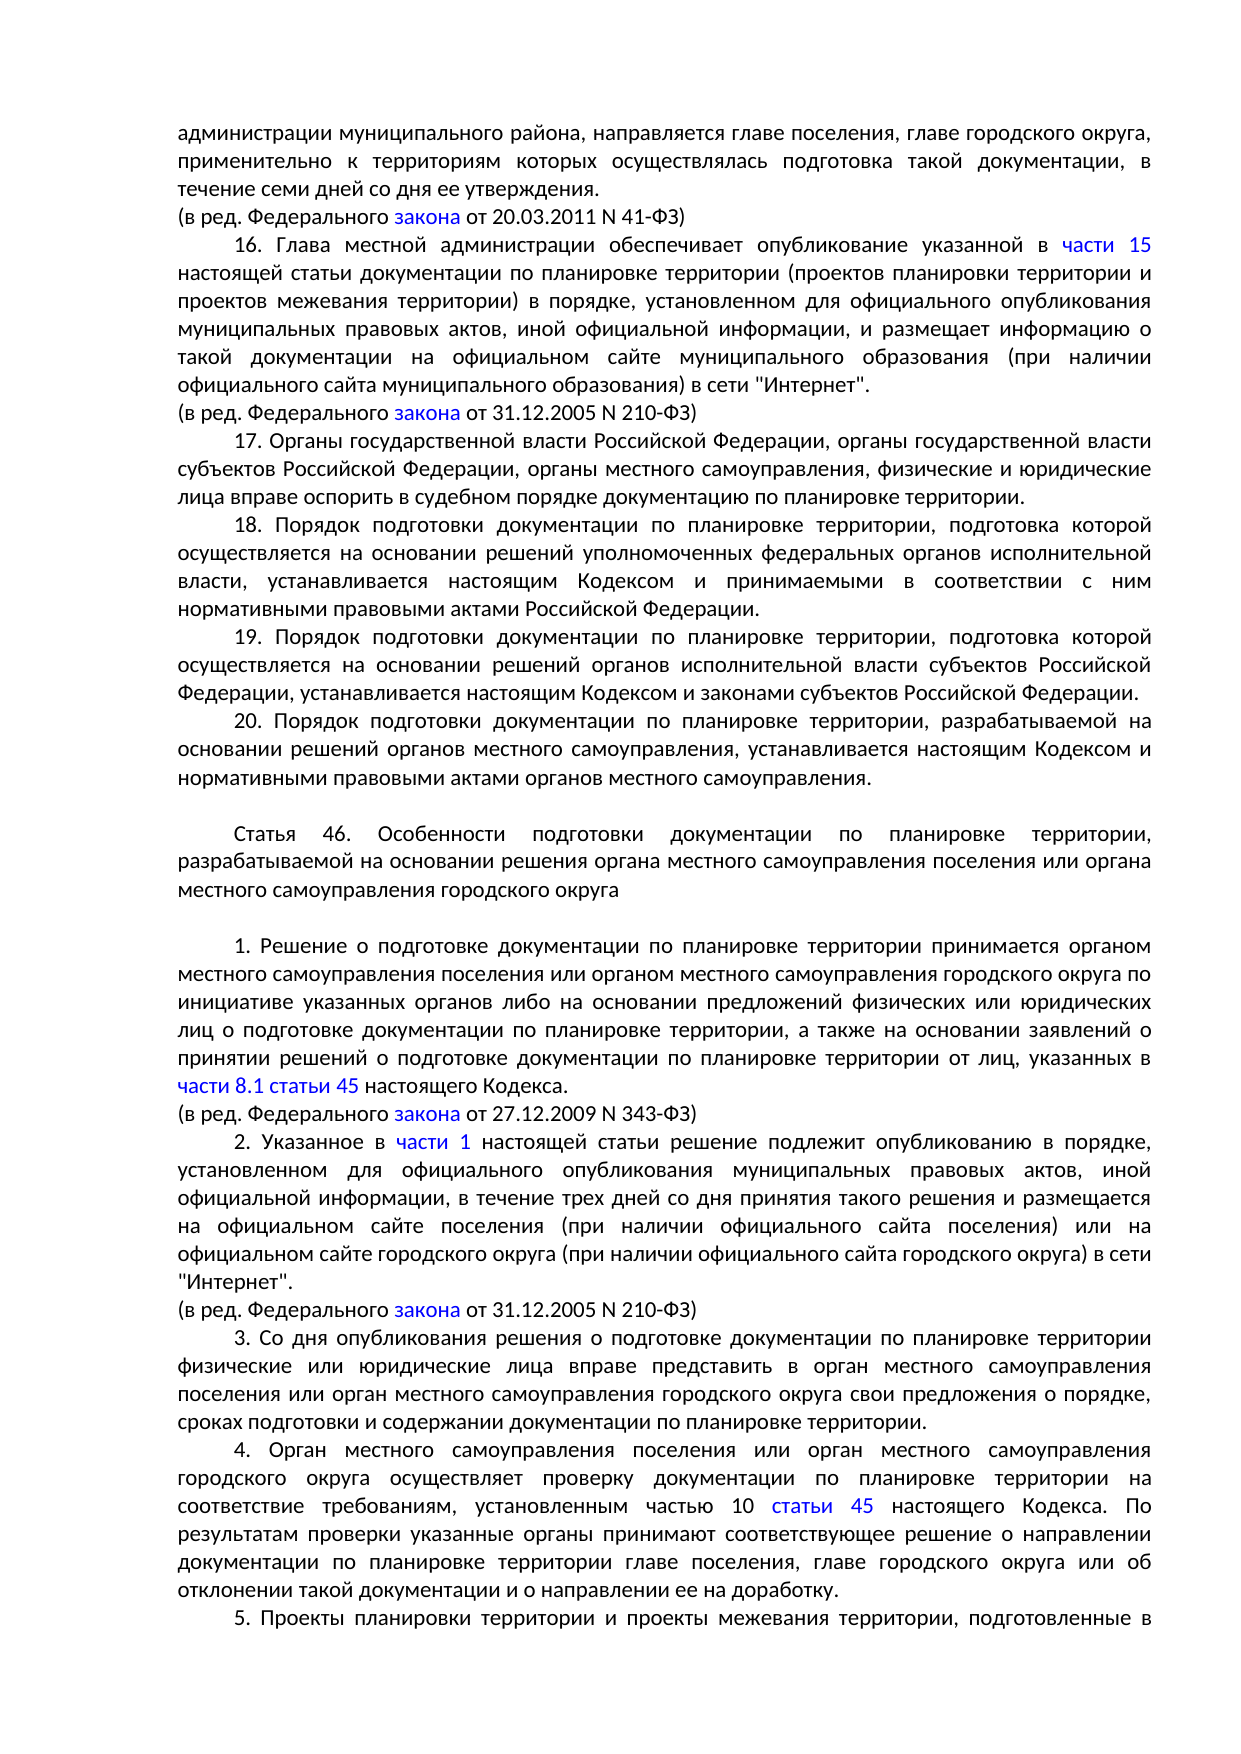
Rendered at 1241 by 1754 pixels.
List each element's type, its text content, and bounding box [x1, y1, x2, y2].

text 17. Органы государственной власти Российской Федерации, органы государственной власти субъектов Российской Федерации, органы местного самоуправления, физические и юридические лица вправе оспорить в судебном порядке документацию по планировке территории. [177, 426, 1152, 510]
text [177, 118, 1152, 202]
text 16. Глава местной администрации обеспечивает опубликование указанной в части 15 настоящей статьи документации по планировке территории (проектов планировки территории и проектов межевания территории) в порядке, установленном для официального опубликования муниципальных правовых актов, иной официальной информации, и размещает информацию о такой документации на официальном сайте муниципального образования (при наличии официального сайта муниципального образования) в сети "Интернет". [177, 230, 1152, 398]
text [177, 1603, 1152, 1631]
text (в ред. Федерального закона от 31.12.2005 N 210-ФЗ) [177, 398, 1152, 426]
text 4. Орган местного самоуправления поселения или орган местного самоуправления городского округа осуществляет проверку документации по планировке территории на соответствие требованиям, установленным частью 10 статьи 45 настоящего Кодекса. По результатам проверки указанные органы принимают соответствующее решение о направлении документации по планировке территории главе поселения, главе городского округа или об отклонении такой документации и о направлении ее на доработку. [177, 1435, 1152, 1603]
text 20. Порядок подготовки документации по планировке территории, разрабатываемой на основании решений органов местного самоуправления, устанавливается настоящим Кодексом и нормативными правовыми актами органов местного самоуправления. [177, 707, 1152, 791]
text 18. Порядок подготовки документации по планировке территории, подготовка которой осуществляется на основании решений уполномоченных федеральных органов исполнительной власти, устанавливается настоящим Кодексом и принимаемыми в соответствии с ним нормативными правовыми актами Российской Федерации. [177, 510, 1152, 622]
text 19. Порядок подготовки документации по планировке территории, подготовка которой осуществляется на основании решений органов исполнительной власти субъектов Российской Федерации, устанавливается настоящим Кодексом и законами субъектов Российской Федерации. [177, 622, 1152, 707]
text 1. Решение о подготовке документации по планировке территории принимается органом местного самоуправления поселения или органом местного самоуправления городского округа по инициативе указанных органов либо на основании предложений физических или юридических лиц о подготовке документации по планировке территории, а также на основании заявлений о принятии решений о подготовке документации по планировке территории от лиц, указанных в части 8.1 статьи 45 настоящего Кодекса. [177, 931, 1152, 1099]
text 2. Указанное в части 1 настоящей статьи решение подлежит опубликованию в порядке, установленном для официального опубликования муниципальных правовых актов, иной официальной информации, в течение трех дней со дня принятия такого решения и размещается на официальном сайте поселения (при наличии официального сайта поселения) или на официальном сайте городского округа (при наличии официального сайта городского округа) в сети "Интернет". [177, 1127, 1152, 1295]
text (в ред. Федерального закона от 20.03.2011 N 41-ФЗ) [177, 202, 1152, 230]
text Статья 46. Особенности подготовки документации по планировке территории, разрабатываемой на основании решения органа местного самоуправления поселения или органа местного самоуправления городского округа [177, 819, 1152, 903]
text (в ред. Федерального закона от 31.12.2005 N 210-ФЗ) [177, 1295, 1152, 1323]
text 3. Со дня опубликования решения о подготовке документации по планировке территории физические или юридические лица вправе представить в орган местного самоуправления поселения или орган местного самоуправления городского округа свои предложения о порядке, сроках подготовки и содержании документации по планировке территории. [177, 1323, 1152, 1435]
text (в ред. Федерального закона от 27.12.2009 N 343-ФЗ) [177, 1099, 1152, 1127]
